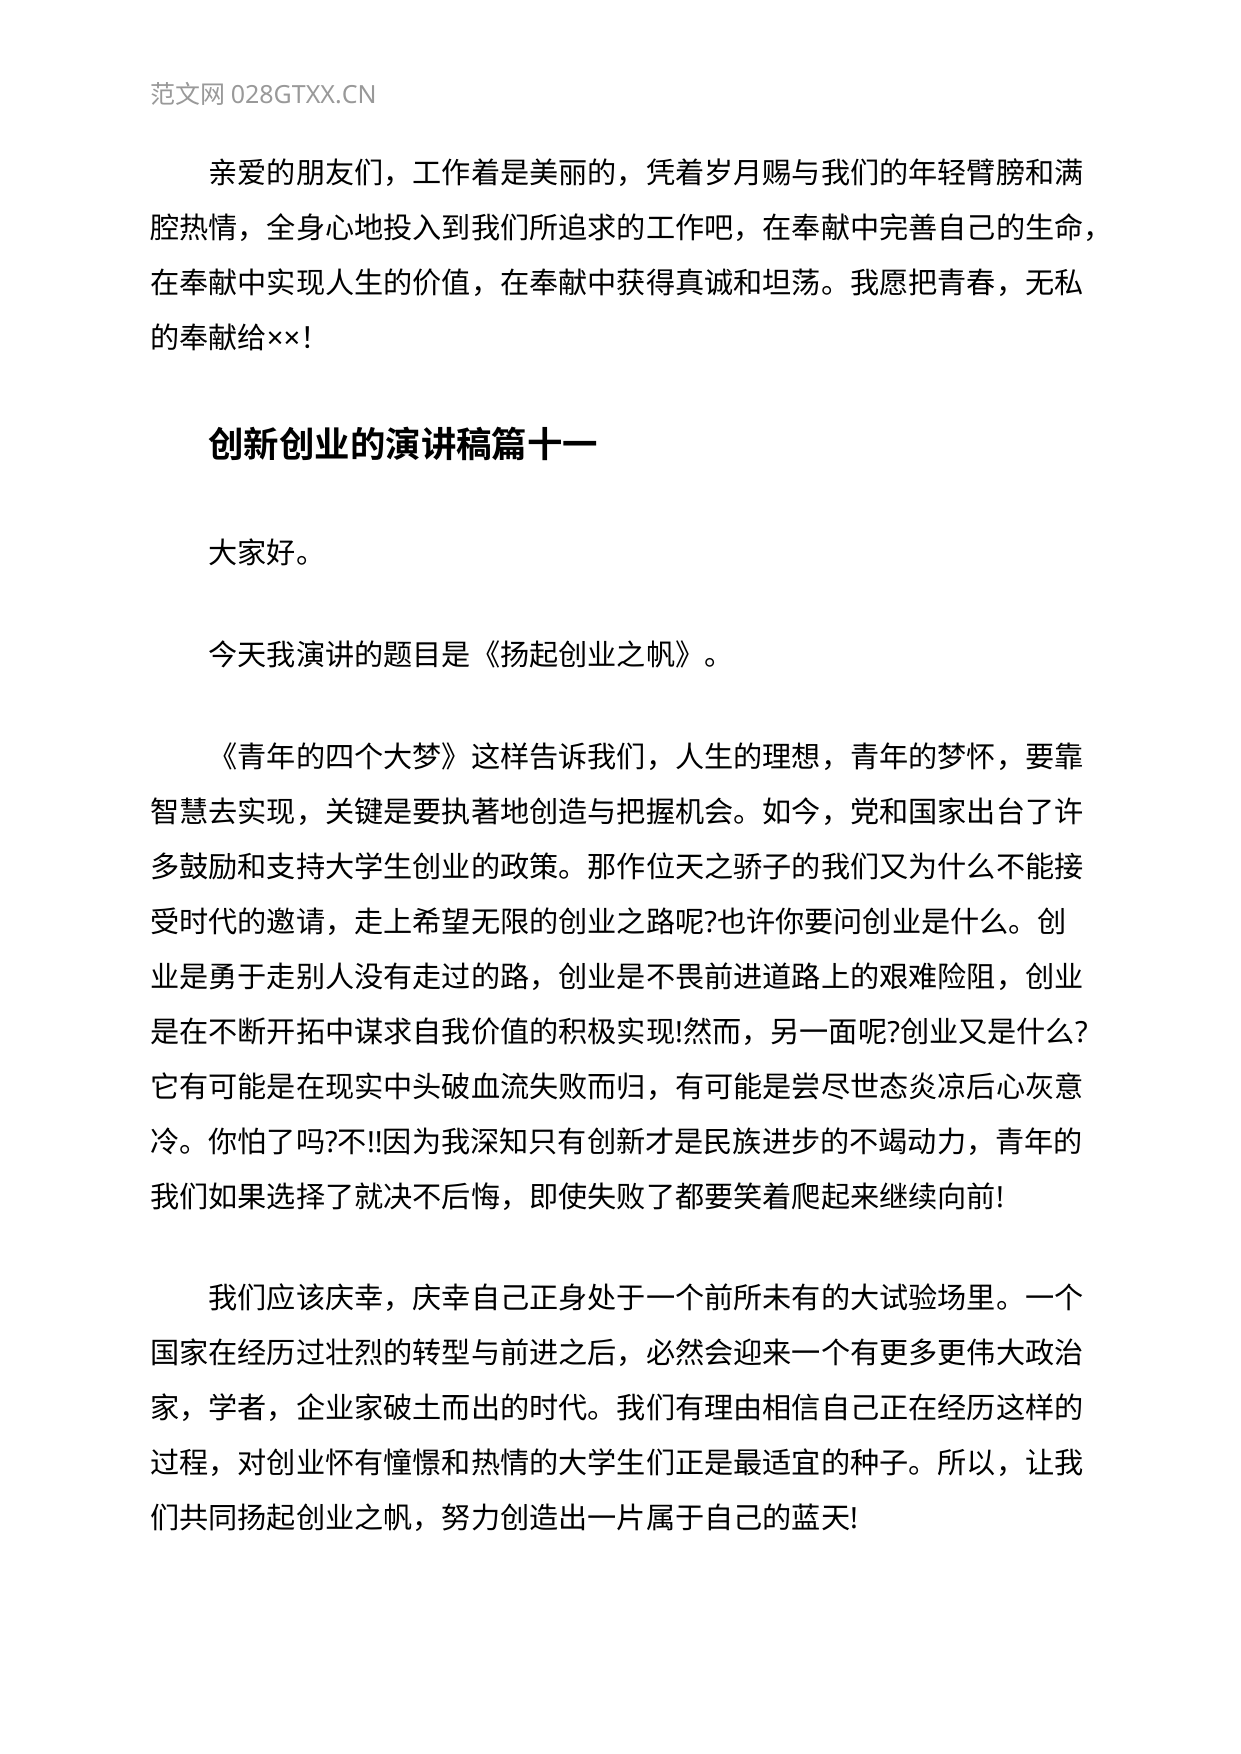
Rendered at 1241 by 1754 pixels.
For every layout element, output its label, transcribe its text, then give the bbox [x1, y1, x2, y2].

text 创新创业的演讲稿篇十一 [150, 417, 1090, 468]
text 大家好。 [150, 530, 1090, 572]
text 我们应该庆幸，庆幸自己正身处于一个前所未有的大试验场里。一个国家在经历过壮烈的转型与前进之后，必然会迎来一个有更多更伟大政治家，学者，企业家破土而出的时代。我们有理由相信自己正在经历这样的过程，对创业怀有憧憬和热情的大学生们正是最适宜的种子。所以，让我们共同扬起创业之帆，努力创造出一片属于自己的蓝天! [150, 1275, 1090, 1537]
text 《青年的四个大梦》这样告诉我们，人生的理想，青年的梦怀，要靠智慧去实现，关键是要执著地创造与把握机会。如今，党和国家出台了许多鼓励和支持大学生创业的政策。那作位天之骄子的我们又为什么不能接受时代的邀请，走上希望无限的创业之路呢?也许你要问创业是什么。创业是勇于走别人没有走过的路，创业是不畏前进道路上的艰难险阻，创业是在不断开拓中谋求自我价值的积极实现!然而，另一面呢?创业又是什么?它有可能是在现实中头破血流失败而归，有可能是尝尽世态炎凉后心灰意冷。你怕了吗?不!!因为我深知只有创新才是民族进步的不竭动力，青年的我们如果选择了就决不后悔，即使失败了都要笑着爬起来继续向前! [150, 734, 1090, 1216]
text 亲爱的朋友们，工作着是美丽的，凭着岁月赐与我们的年轻臂膀和满腔热情，全身心地投入到我们所追求的工作吧，在奉献中完善自己的生命，在奉献中实现人生的价值，在奉献中获得真诚和坦荡。我愿把青春，无私的奉献给××！ [150, 150, 1090, 357]
text 今天我演讲的题目是《扬起创业之帆》。 [150, 632, 1090, 674]
